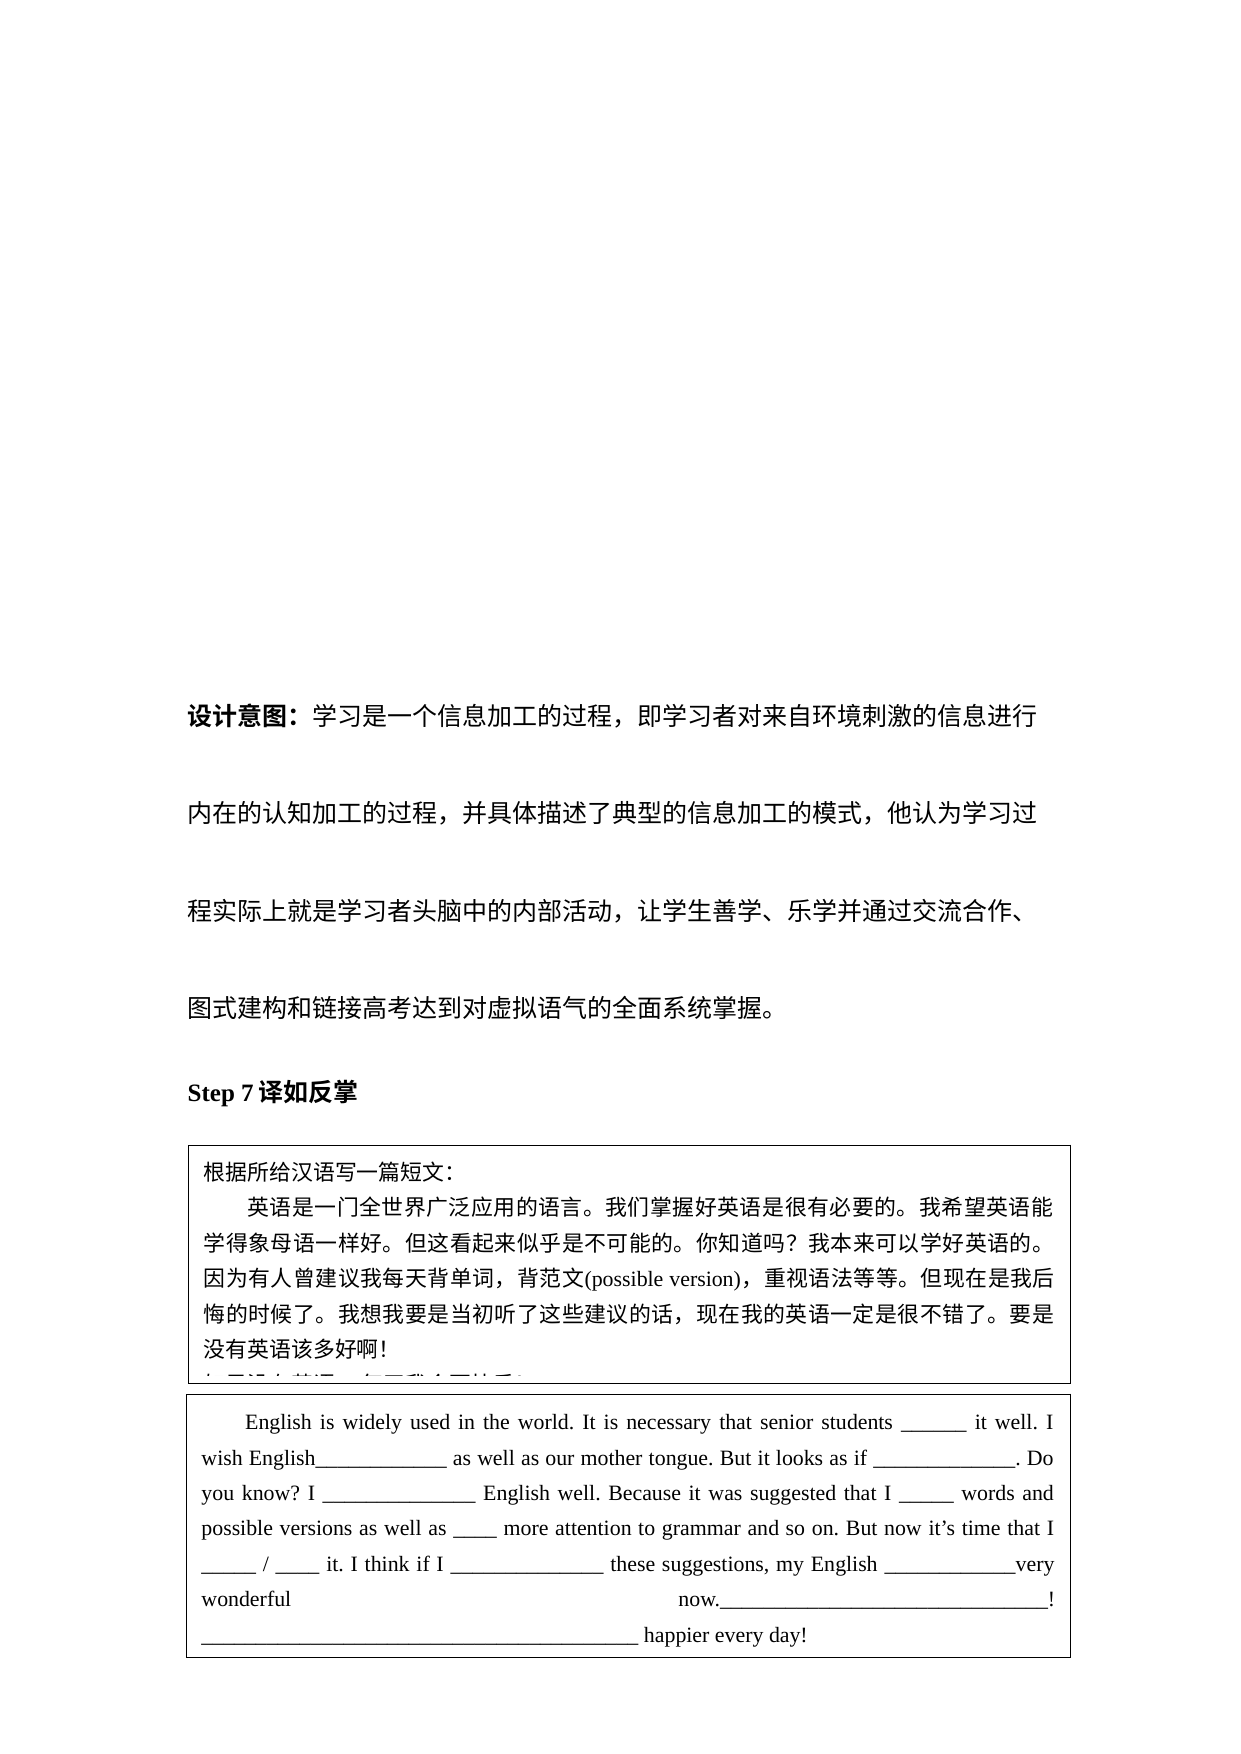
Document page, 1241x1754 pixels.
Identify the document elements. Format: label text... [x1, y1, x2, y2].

text Step 7译如反掌 [187, 1058, 1053, 1123]
text Step 6图式风暴 设计意图：学习是一个信息加工的过程，即学习者对来自环境刺激的信息进行内在的认知加工的过程，并具体描述了典型的信息加工的模式，他认为学习过程实际上就是学习者头脑中的内部活动，让学生善学、乐学并通过交流合作、图式建构和链接高考达到对虚拟语气的全面系统掌握。 [187, 162, 1053, 1039]
